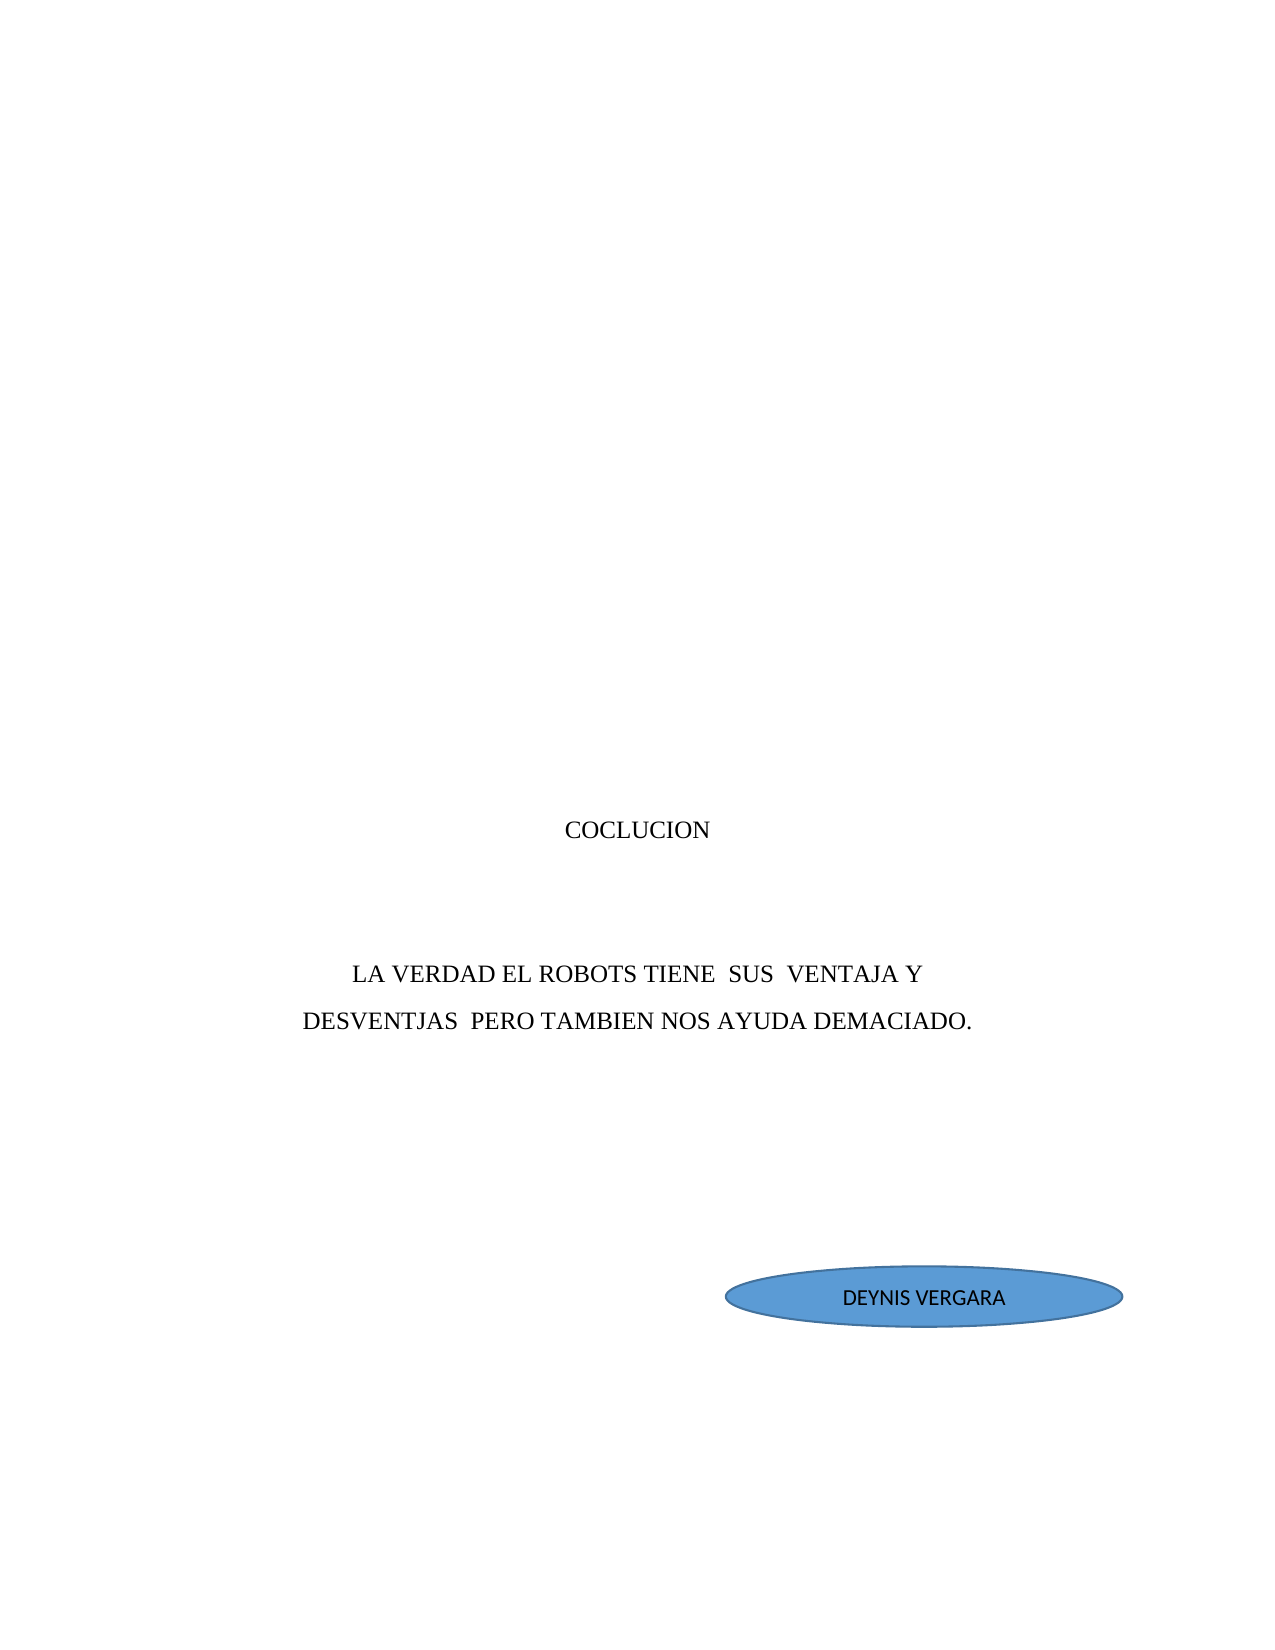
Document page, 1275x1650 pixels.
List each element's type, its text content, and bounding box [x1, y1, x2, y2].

text COCLUCION [177, 816, 1098, 844]
text DESVENTJAS PERO TAMBIEN NOS AYUDA DEMACIADO. [177, 1006, 1098, 1035]
text LA VERDAD EL ROBOTS TIENE SUS VENTAJA Y [177, 959, 1098, 987]
